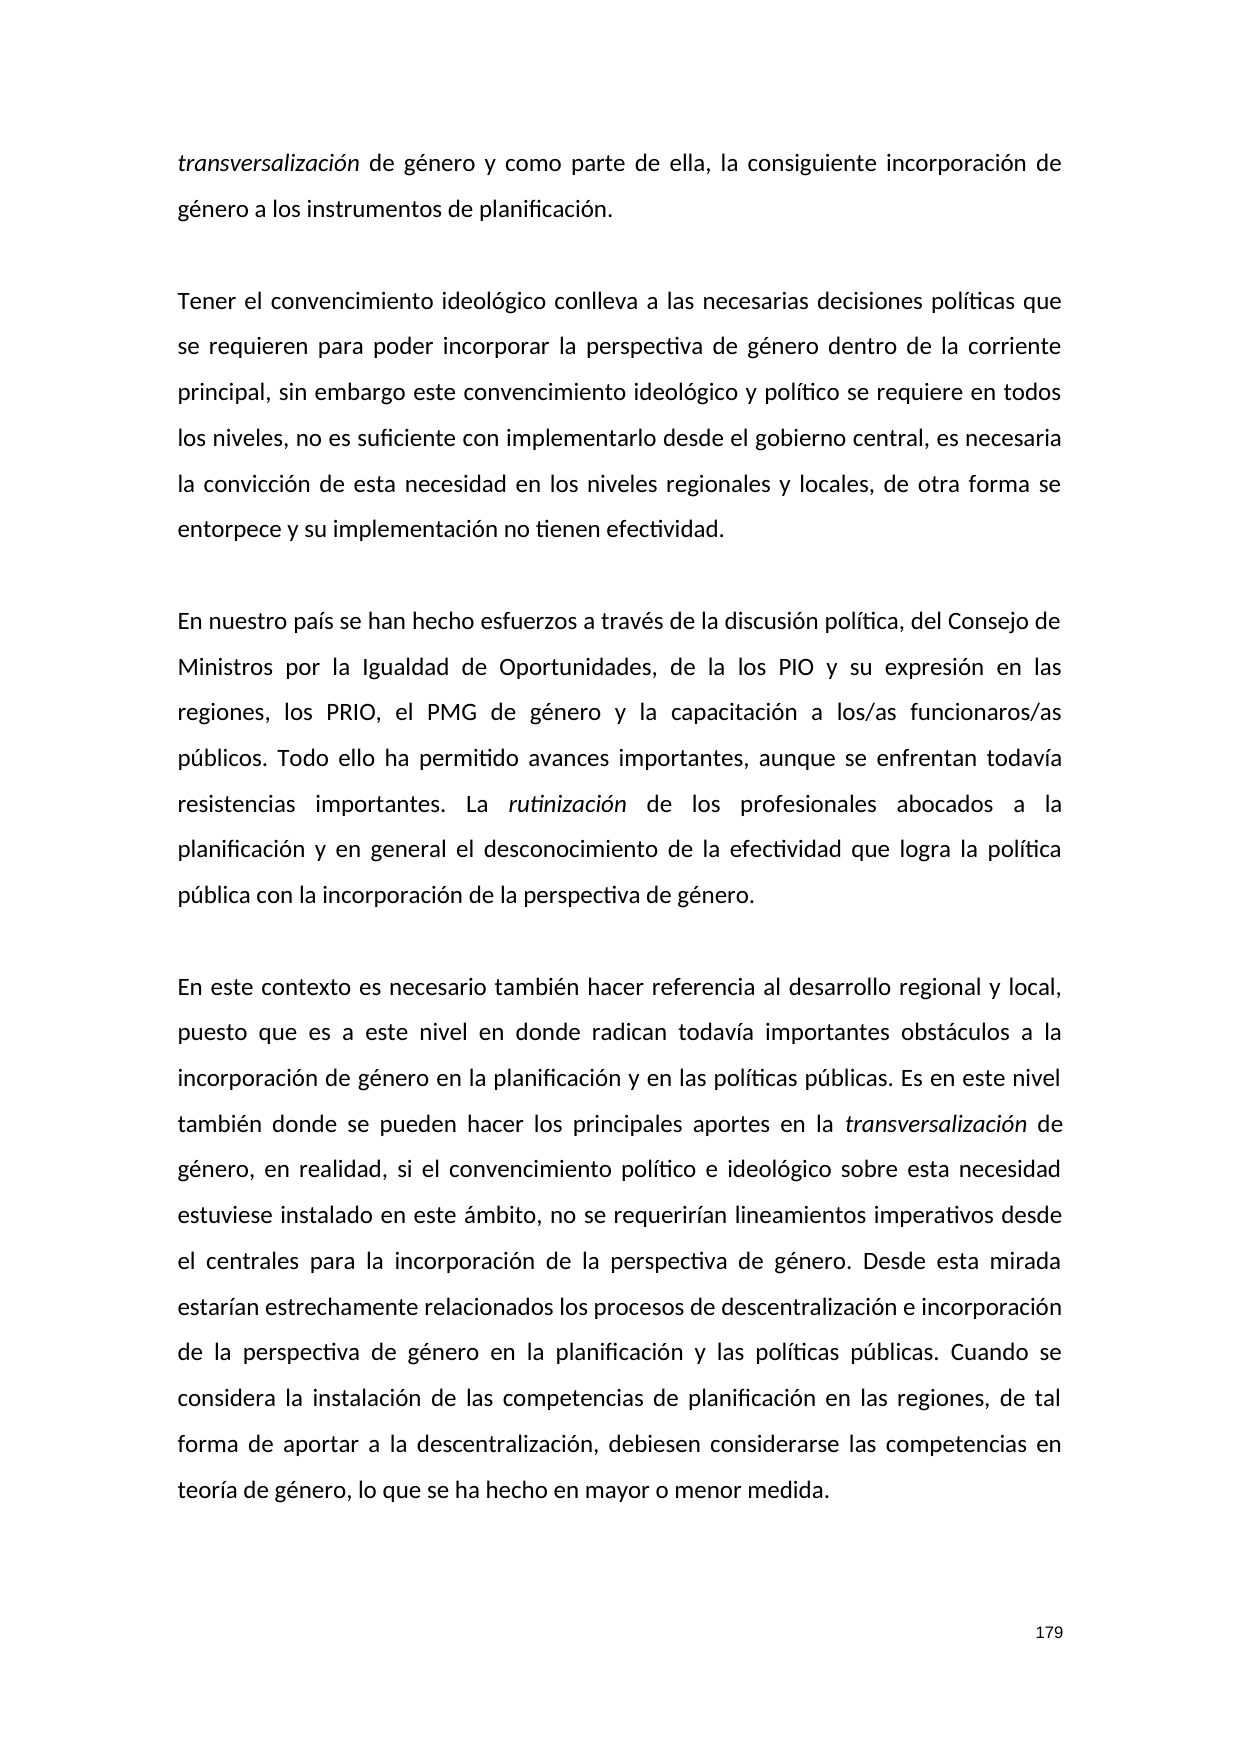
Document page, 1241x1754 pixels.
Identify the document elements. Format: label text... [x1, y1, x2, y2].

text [177, 148, 1063, 224]
text En nuestro país se han hecho esfuerzos a través de la discusión política, del Consejo de Ministros por la Igualdad de Oportunidades, de la los PIO y su expresión en las regiones, los PRIO, el PMG de género y la capacitación a los/as funcionaros/as públicos. Todo ello ha permitido avances importantes, aunque se enfrentan todavía resistencias importantes. La rutinización de los profesionales abocados a la planificación y en general el desconocimiento de la efectividad que logra la política pública con la incorporación de la perspectiva de género. [177, 605, 1063, 910]
text Tener el convencimiento ideológico conlleva a las necesarias decisiones políticas que se requieren para poder incorporar la perspectiva de género dentro de la corriente principal, sin embargo este convencimiento ideológico y político se requiere en todos los niveles, no es suficiente con implementarlo desde el gobierno central, es necesaria la convicción de esta necesidad en los niveles regionales y locales, de otra forma se entorpece y su implementación no tienen efectividad. [177, 285, 1063, 544]
text En este contexto es necesario también hacer referencia al desarrollo regional y local, puesto que es a este nivel en donde radican todavía importantes obstáculos a la incorporación de género en la planificación y en las políticas públicas. Es en este nivel también donde se pueden hacer los principales aportes en la transversalización de género, en realidad, si el convencimiento político e ideológico sobre esta necesidad estuviese instalado en este ámbito, no se requerirían lineamientos imperativos desde el centrales para la incorporación de la perspectiva de género. Desde esta mirada estarían estrechamente relacionados los procesos de descentralización e incorporación de la perspectiva de género en la planificación y las políticas públicas. Cuando se considera la instalación de las competencias de planificación en las regiones, de tal forma de aportar a la descentralización, debiesen considerarse las competencias en teoría de género, lo que se ha hecho en mayor o menor medida. [177, 971, 1063, 1504]
